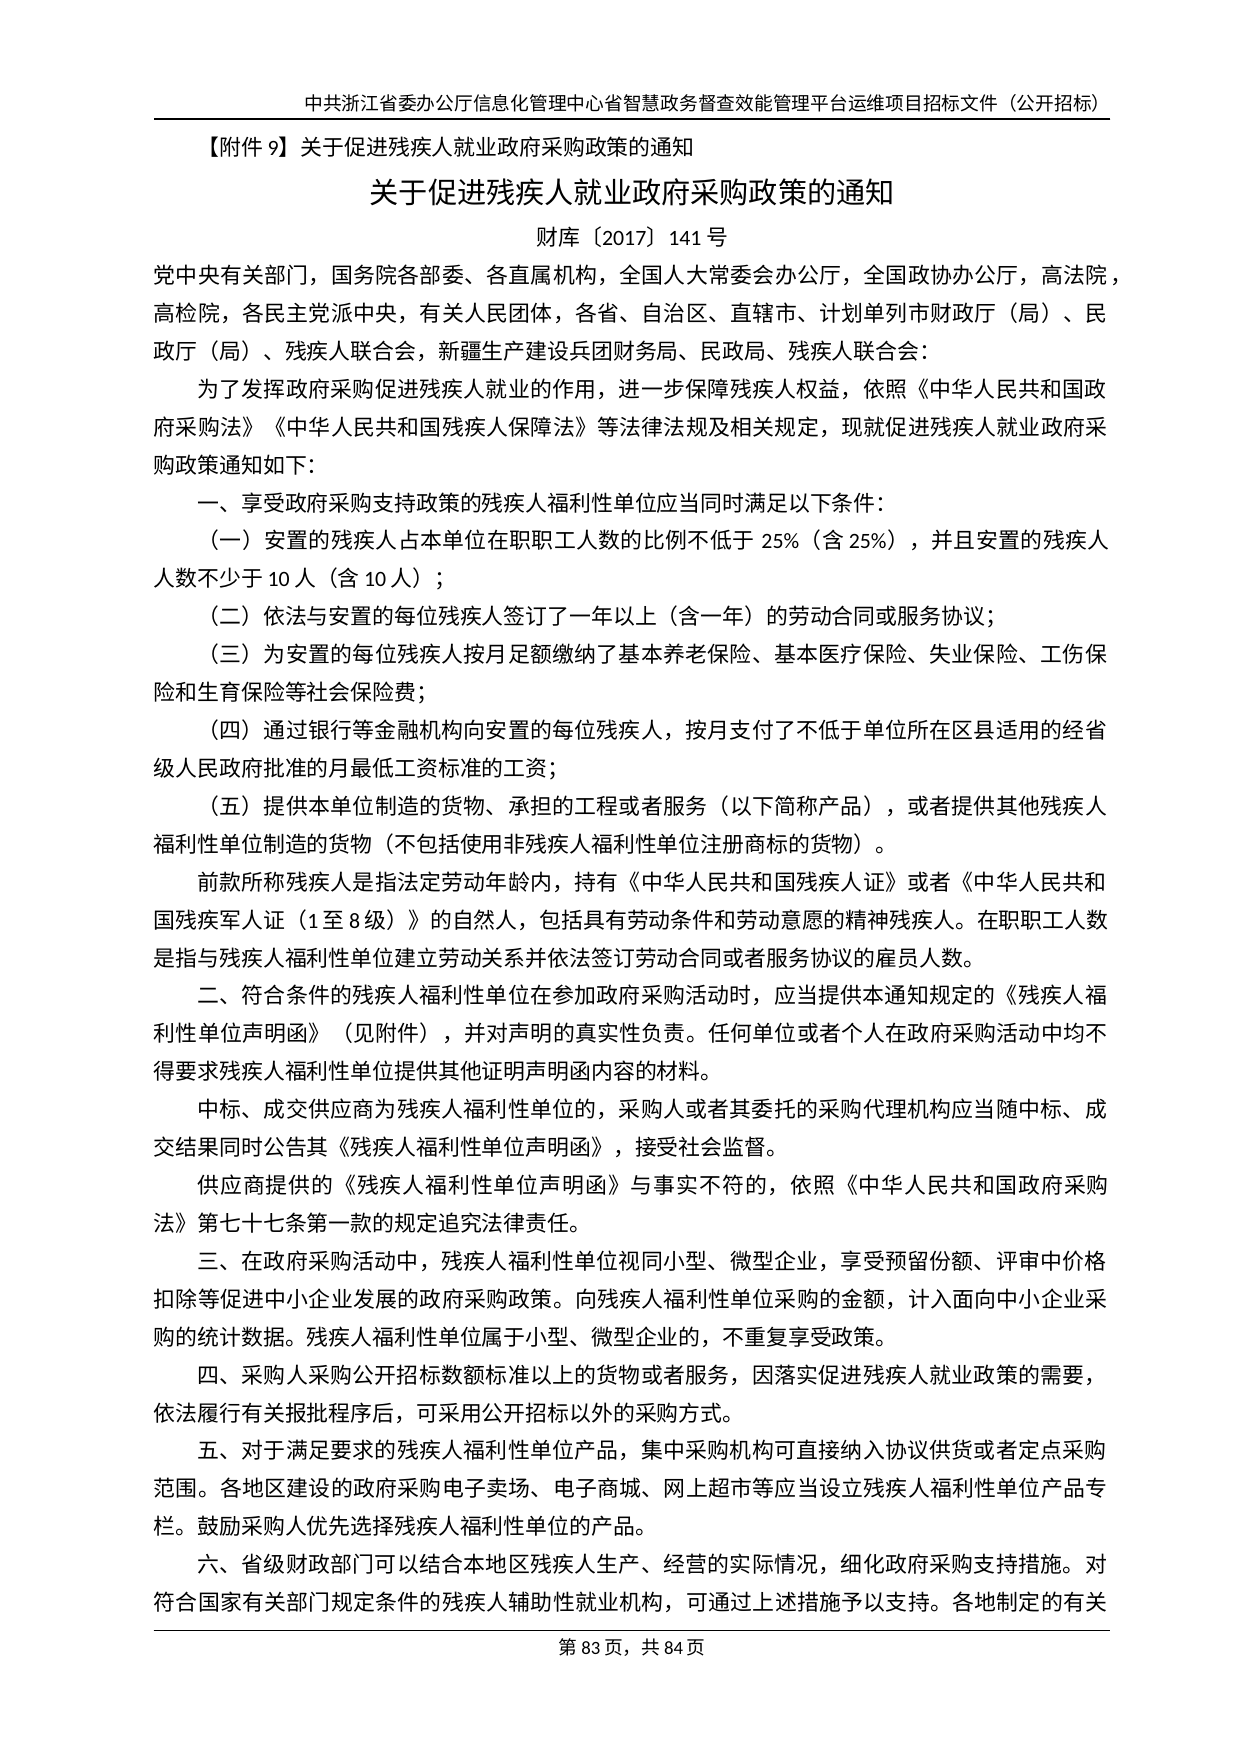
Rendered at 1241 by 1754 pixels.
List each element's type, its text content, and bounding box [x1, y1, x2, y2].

text 二、符合条件的残疾人福利性单位在参加政府采购活动时，应当提供本通知规定的《残疾人福利性单位声明函》（见附件），并对声明的真实性负责。任何单位或者个人在政府采购活动中均不得要求残疾人福利性单位提供其他证明声明函内容的材料。 [153, 978, 1110, 1086]
text 一、享受政府采购支持政策的残疾人福利性单位应当同时满足以下条件： [153, 486, 1110, 517]
text （一）安置的残疾人占本单位在职职工人数的比例不低于25%（含25%），并且安置的残疾人人数不少于10人（含10人）； [153, 523, 1110, 593]
text 四、采购人采购公开招标数额标准以上的货物或者服务，因落实促进残疾人就业政策的需要，依法履行有关报批程序后，可采用公开招标以外的采购方式。 [153, 1358, 1110, 1427]
text （三）为安置的每位残疾人按月足额缴纳了基本养老保险、基本医疗保险、失业保险、工伤保险和生育保险等社会保险费； [153, 637, 1110, 707]
text 前款所称残疾人是指法定劳动年龄内，持有《中华人民共和国残疾人证》或者《中华人民共和国残疾军人证（1至8级）》的自然人，包括具有劳动条件和劳动意愿的精神残疾人。在职职工人数是指与残疾人福利性单位建立劳动关系并依法签订劳动合同或者服务协议的雇员人数。 [153, 865, 1110, 972]
text 中标、成交供应商为残疾人福利性单位的，采购人或者其委托的采购代理机构应当随中标、成交结果同时公告其《残疾人福利性单位声明函》，接受社会监督。 [153, 1092, 1110, 1162]
text 供应商提供的《残疾人福利性单位声明函》与事实不符的，依照《中华人民共和国政府采购法》第七十七条第一款的规定追究法律责任。 [153, 1168, 1110, 1238]
text （二）依法与安置的每位残疾人签订了一年以上（含一年）的劳动合同或服务协议； [153, 599, 1110, 631]
text （五）提供本单位制造的货物、承担的工程或者服务（以下简称产品），或者提供其他残疾人福利性单位制造的货物（不包括使用非残疾人福利性单位注册商标的货物）。 [153, 789, 1110, 858]
text 关于促进残疾人就业政府采购政策的通知 [153, 169, 1110, 212]
text 三、在政府采购活动中，残疾人福利性单位视同小型、微型企业，享受预留份额、评审中价格扣除等促进中小企业发展的政府采购政策。向残疾人福利性单位采购的金额，计入面向中小企业采购的统计数据。残疾人福利性单位属于小型、微型企业的，不重复享受政策。 [153, 1244, 1110, 1351]
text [153, 1547, 1110, 1617]
text 为了发挥政府采购促进残疾人就业的作用，进一步保障残疾人权益，依照《中华人民共和国政府采购法》《中华人民共和国残疾人保障法》等法律法规及相关规定，现就促进残疾人就业政府采购政策通知如下： [153, 372, 1110, 479]
text 财库〔2017〕141号 [153, 220, 1110, 252]
text 五、对于满足要求的残疾人福利性单位产品，集中采购机构可直接纳入协议供货或者定点采购范围。各地区建设的政府采购电子卖场、电子商城、网上超市等应当设立残疾人福利性单位产品专栏。鼓励采购人优先选择残疾人福利性单位的产品。 [153, 1433, 1110, 1541]
text （四）通过银行等金融机构向安置的每位残疾人，按月支付了不低于单位所在区县适用的经省级人民政府批准的月最低工资标准的工资； [153, 713, 1110, 783]
subtitle 【附件9】关于促进残疾人就业政府采购政策的通知 [153, 130, 1110, 162]
text 党中央有关部门，国务院各部委、各直属机构，全国人大常委会办公厅，全国政协办公厅，高法院，高检院，各民主党派中央，有关人民团体，各省、自治区、直辖市、计划单列市财政厅（局）、民政厅（局）、残疾人联合会，新疆生产建设兵团财务局、民政局、残疾人联合会： [153, 258, 1110, 366]
